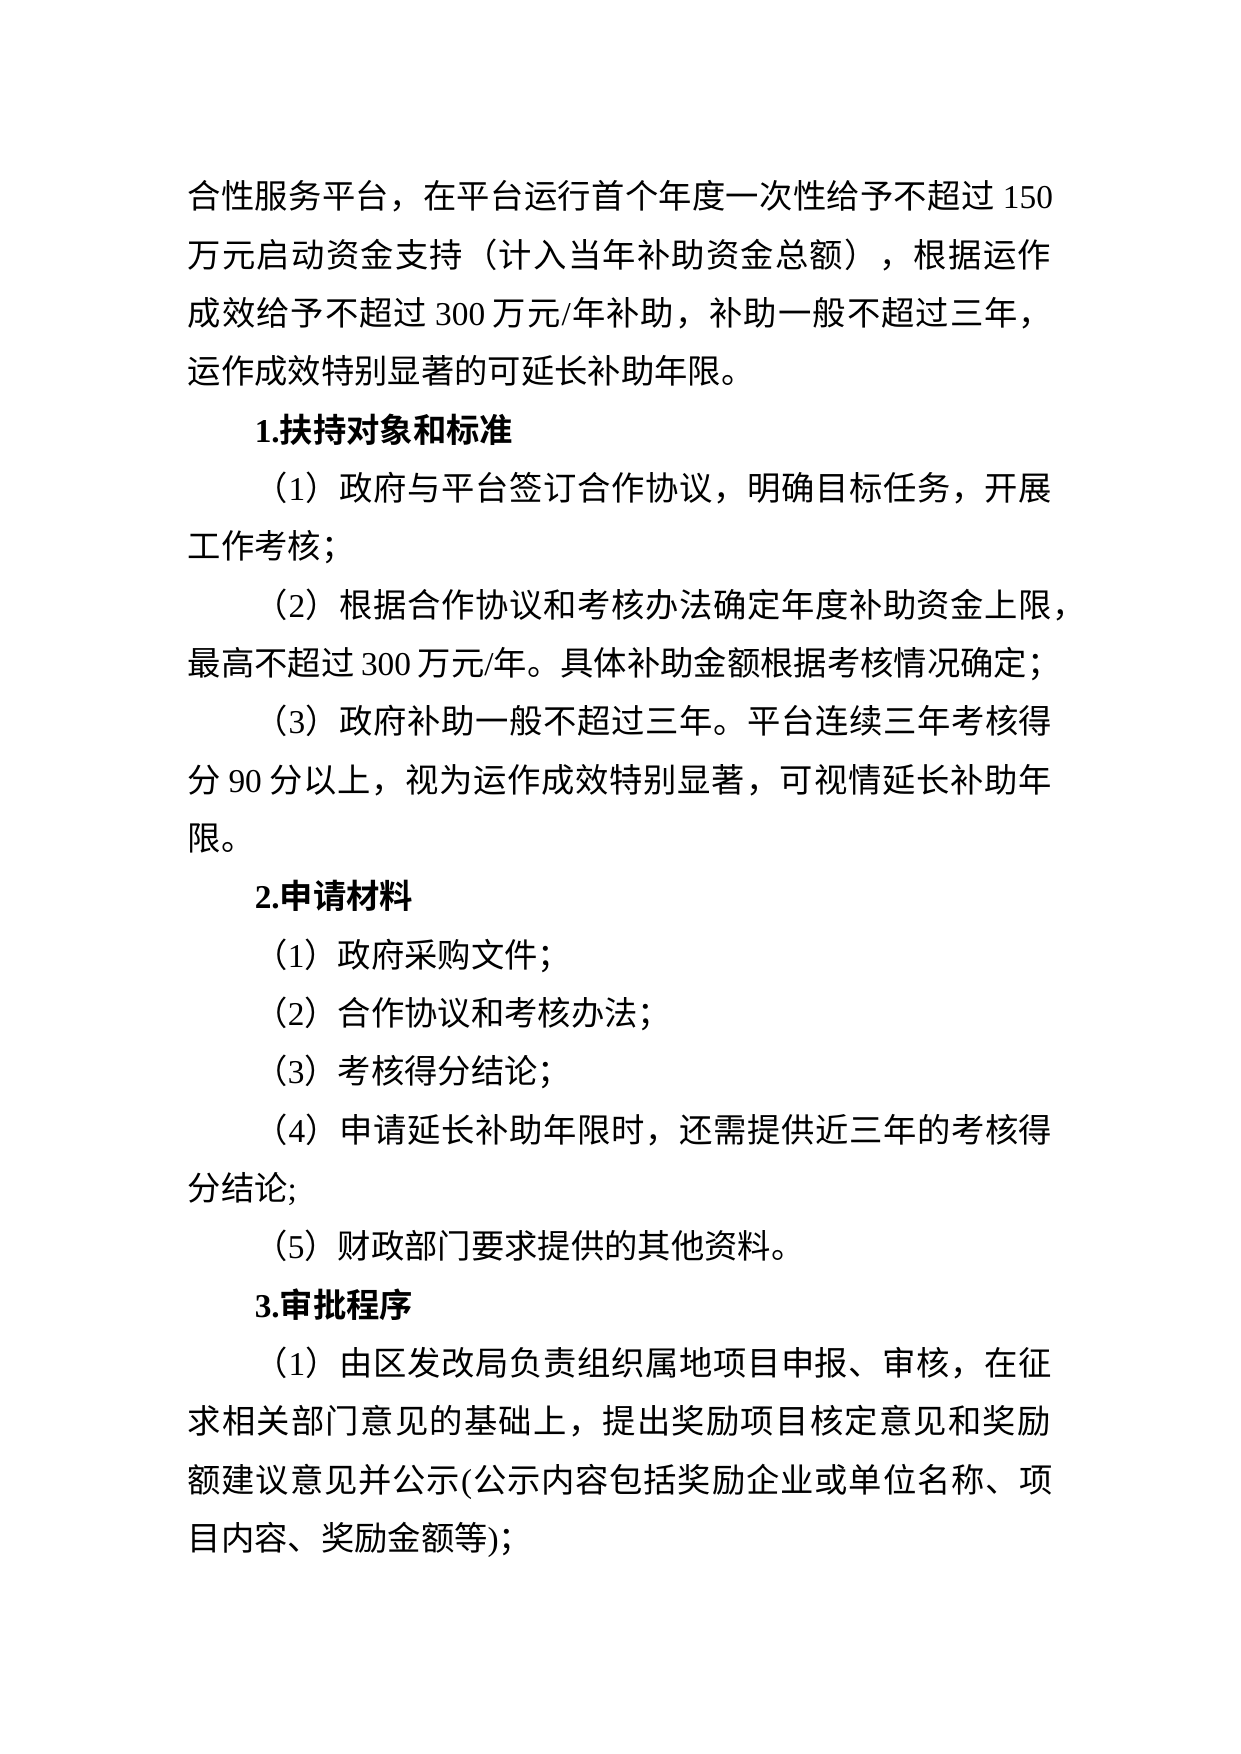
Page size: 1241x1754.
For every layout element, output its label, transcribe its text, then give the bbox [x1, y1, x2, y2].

text （5）财政部门要求提供的其他资料。 [187, 1212, 1053, 1270]
text （1）政府采购文件； [187, 920, 1053, 979]
text （1）政府与平台签订合作协议，明确目标任务，开展工作考核； [187, 454, 1053, 570]
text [187, 162, 1053, 395]
text （3）政府补助一般不超过三年。平台连续三年考核得分90分以上，视为运作成效特别显著，可视情延长补助年限。 [187, 687, 1053, 862]
text （1）由区发改局负责组织属地项目申报、审核，在征求相关部门意见的基础上，提出奖励项目核定意见和奖励额建议意见并公示(公示内容包括奖励企业或单位名称、项目内容、奖励金额等)； [187, 1329, 1053, 1562]
text （2）根据合作协议和考核办法确定年度补助资金上限，最高不超过300万元/年。具体补助金额根据考核情况确定； [187, 570, 1053, 687]
text 1.扶持对象和标准 [187, 395, 1053, 454]
text （4）申请延长补助年限时，还需提供近三年的考核得分结论; [187, 1095, 1053, 1212]
text （2）合作协议和考核办法； [187, 979, 1053, 1037]
text （3）考核得分结论； [187, 1037, 1053, 1095]
text 2.申请材料 [187, 862, 1053, 920]
text 3.审批程序 [187, 1270, 1053, 1329]
